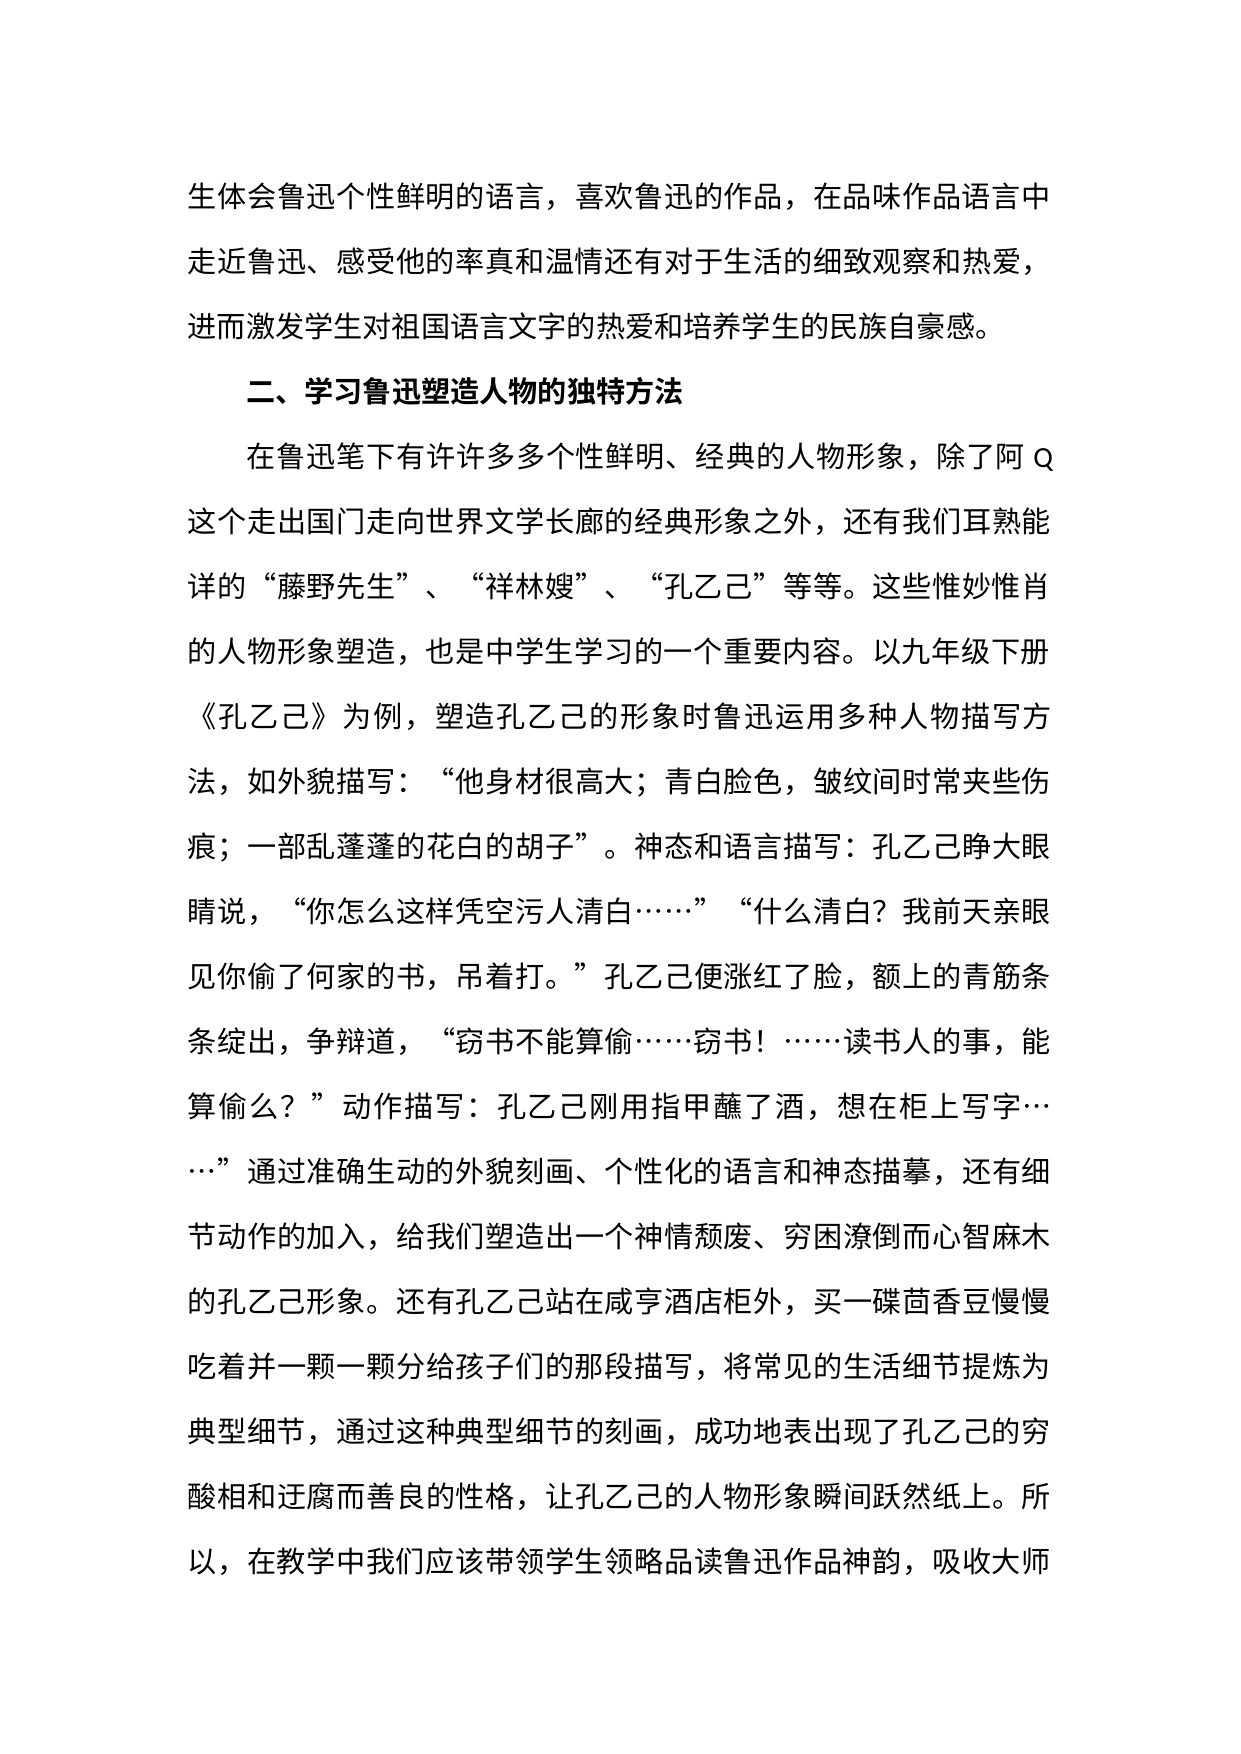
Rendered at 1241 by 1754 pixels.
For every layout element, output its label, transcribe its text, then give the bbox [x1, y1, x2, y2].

text 二、学习鲁迅塑造人物的独特方法 [187, 357, 1053, 422]
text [187, 162, 1053, 357]
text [187, 422, 1053, 1592]
